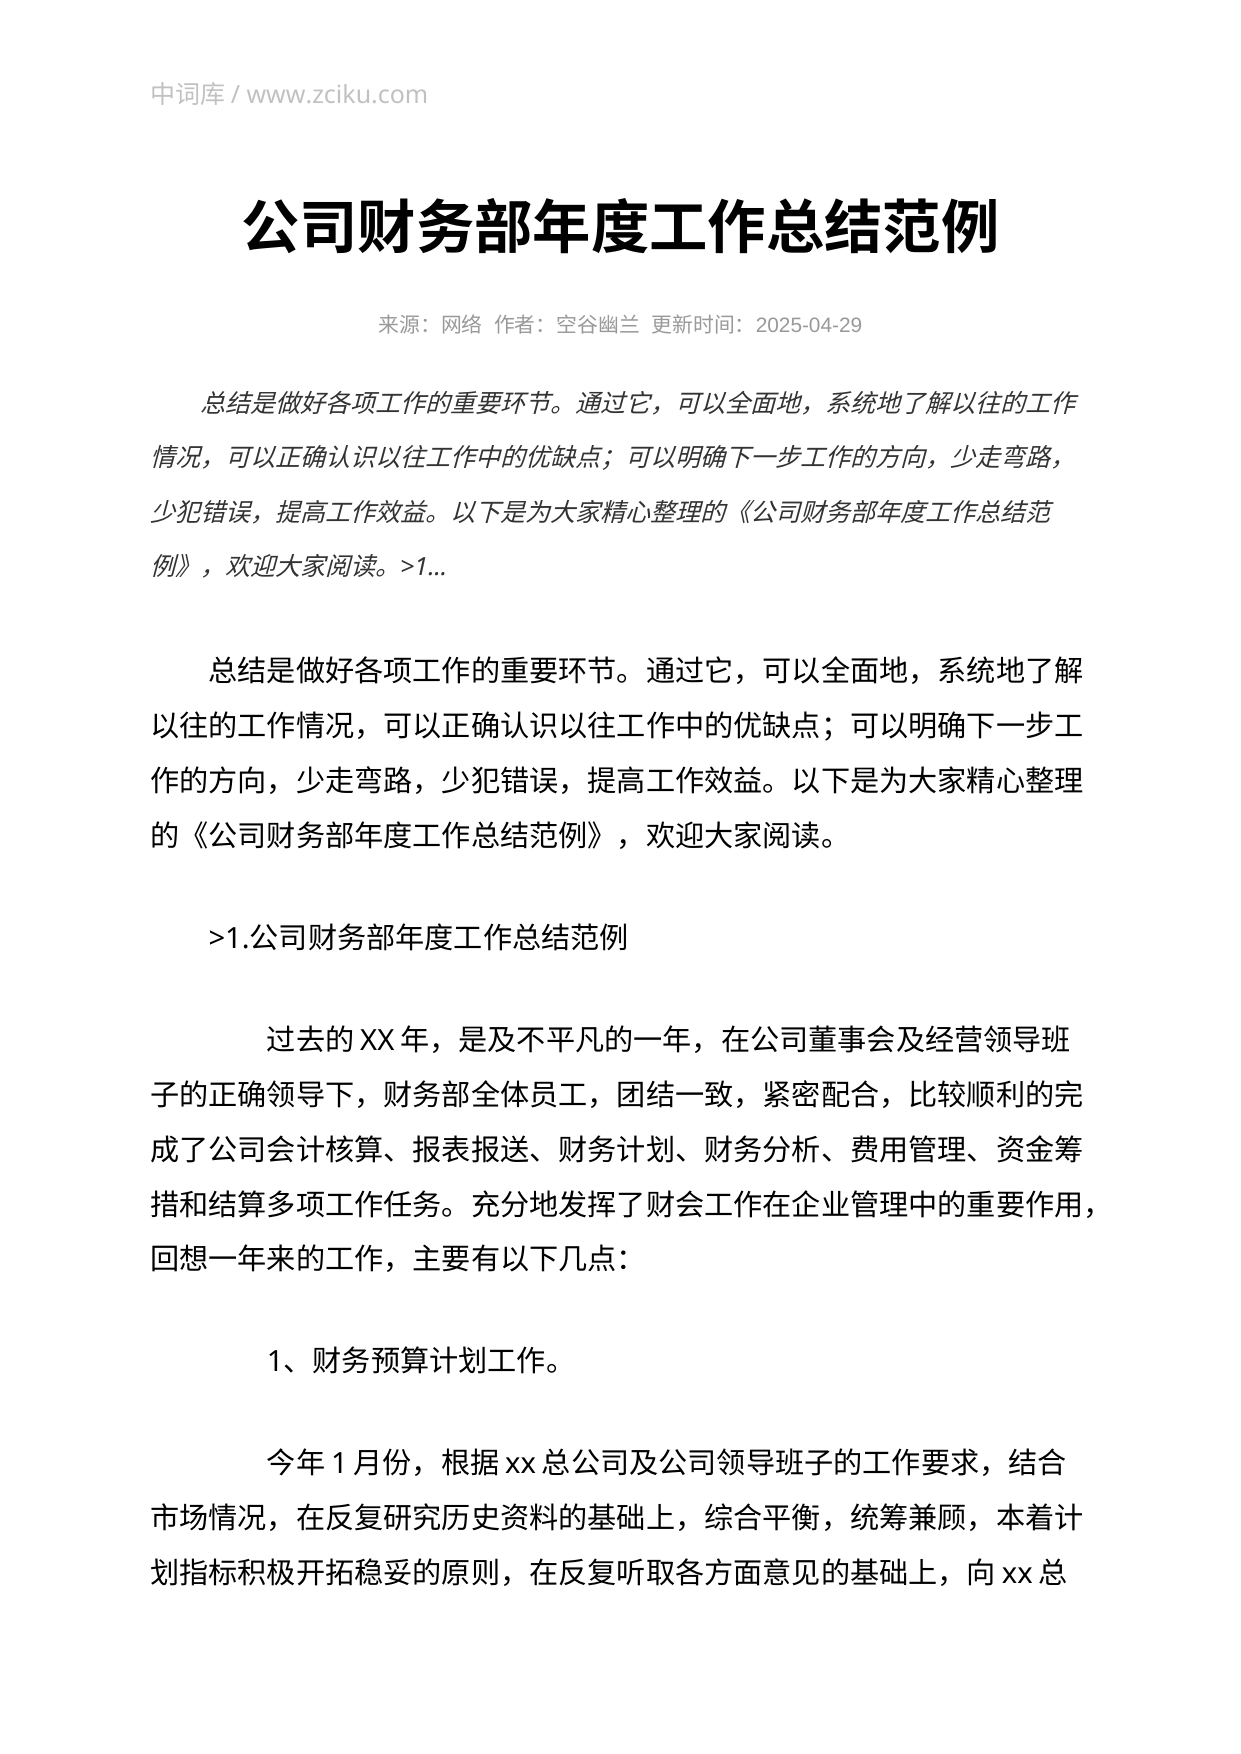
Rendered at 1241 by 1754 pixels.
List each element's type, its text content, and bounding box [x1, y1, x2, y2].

text 来源：网络 作者：空谷幽兰 更新时间：2025-04-29 [150, 313, 1090, 337]
text 总结是做好各项工作的重要环节。通过它，可以全面地，系统地了解以往的工作情况，可以正确认识以往工作中的优缺点；可以明确下一步工作的方向，少走弯路，少犯错误，提高工作效益。以下是为大家精心整理的《公司财务部年度工作总结范例》，欢迎大家阅读。 [150, 648, 1090, 855]
text 总结是做好各项工作的重要环节。通过它，可以全面地，系统地了解以往的工作情况，可以正确认识以往工作中的优缺点；可以明确下一步工作的方向，少走弯路，少犯错误，提高工作效益。以下是为大家精心整理的《公司财务部年度工作总结范例》，欢迎大家阅读。>1... [150, 383, 1090, 583]
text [150, 1440, 1090, 1592]
text 1、财务预算计划工作。 [150, 1338, 1090, 1380]
text 过去的XX年，是及不平凡的一年，在公司董事会及经营领导班子的正确领导下，财务部全体员工，团结一致，紧密配合，比较顺利的完成了公司会计核算、报表报送、财务计划、财务分析、费用管理、资金筹措和结算多项工作任务。充分地发挥了财会工作在企业管理中的重要作用，回想一年来的工作，主要有以下几点： [150, 1016, 1090, 1278]
text >1.公司财务部年度工作总结范例 [150, 914, 1090, 957]
subtitle 公司财务部年度工作总结范例 [150, 181, 1090, 266]
